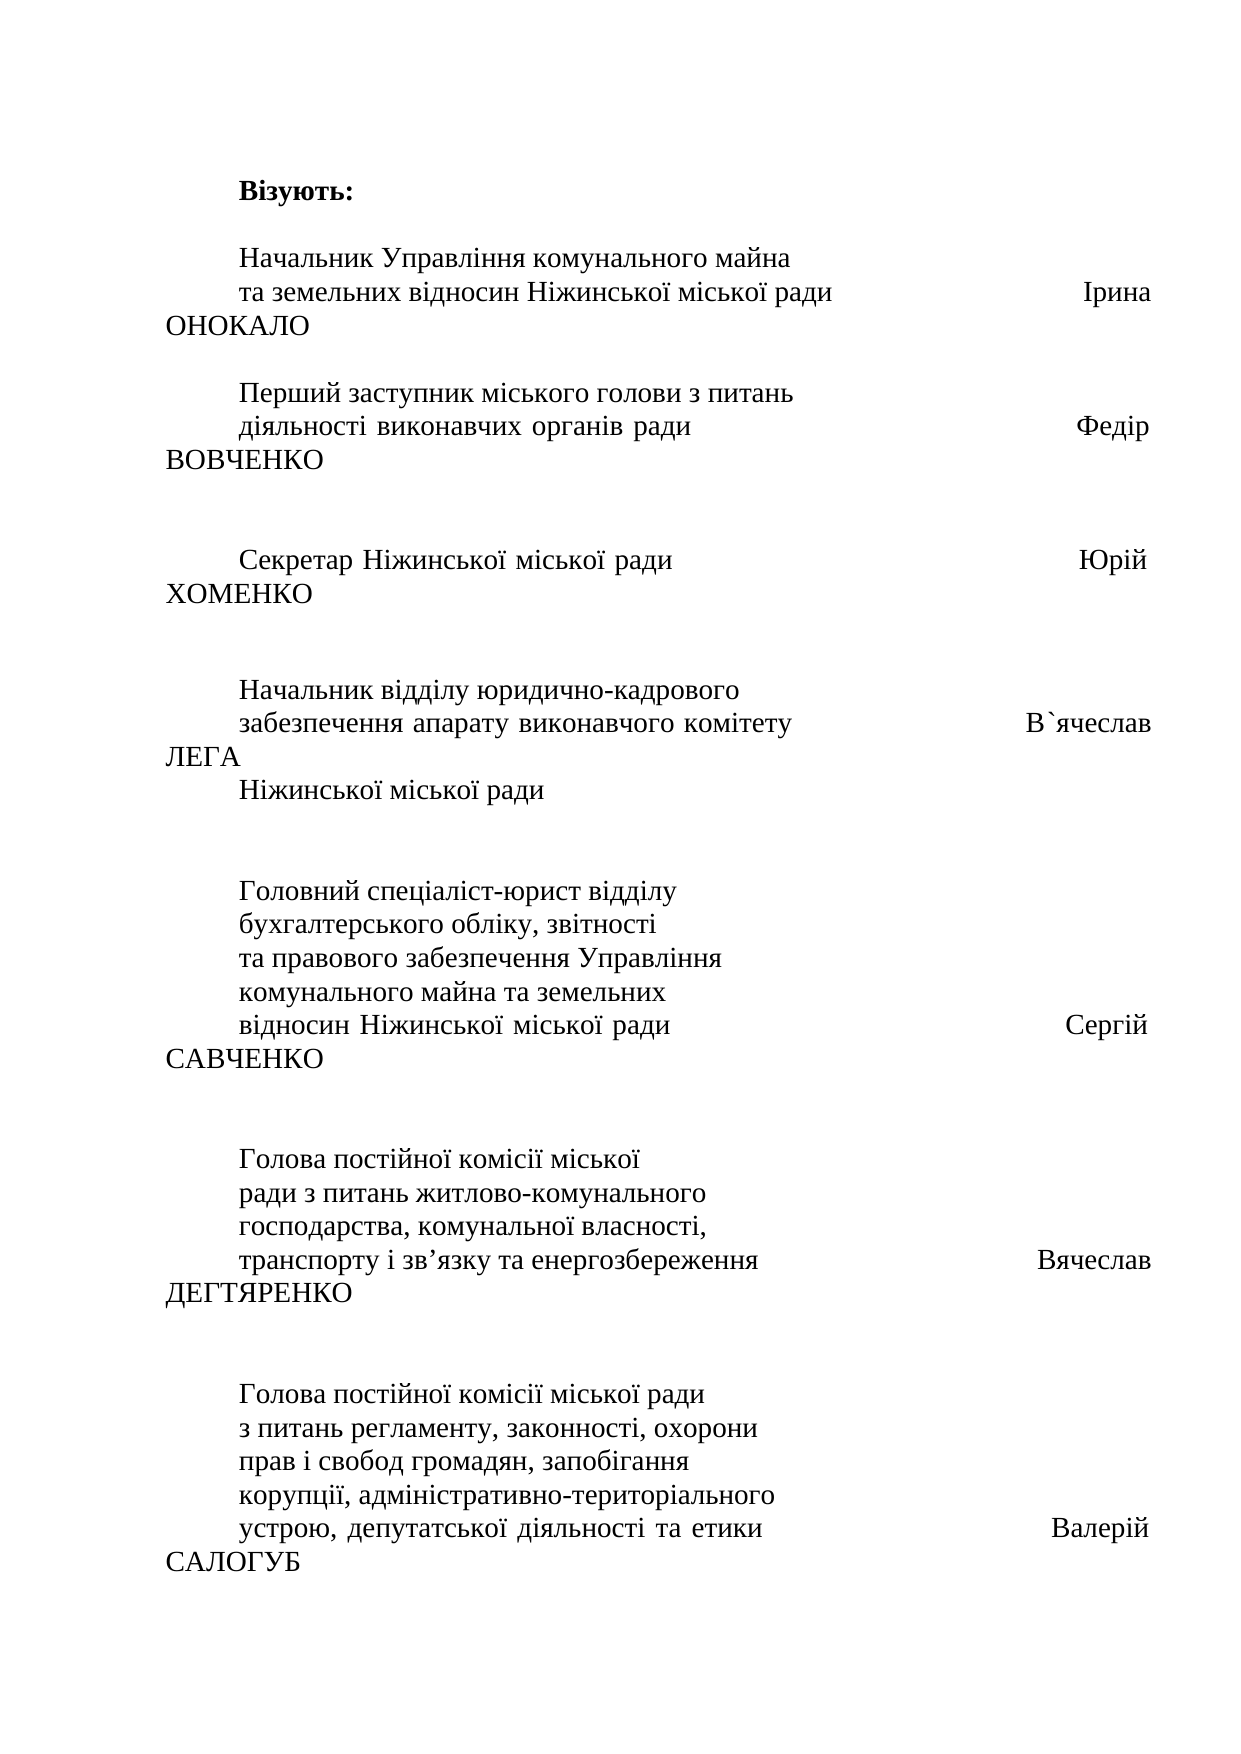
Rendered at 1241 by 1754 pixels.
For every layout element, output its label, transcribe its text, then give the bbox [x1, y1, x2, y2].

text корупції, адміністративно-територіального [165, 1477, 1152, 1510]
text Перший заступник міського голови з питань [165, 375, 1152, 408]
text та земельних відносин Ніжинської міської ради Ірина ОНОКАЛО [165, 274, 1152, 341]
text відносин Ніжинської міської ради Сергій САВЧЕНКО [165, 1007, 1152, 1074]
text прав і свобод громадян, запобігання [165, 1443, 1152, 1477]
text з питань регламенту, законності, охорони [165, 1410, 1152, 1443]
text Ніжинської міської ради [165, 772, 1152, 806]
text Голова постійної комісії міської ради [165, 1376, 1152, 1410]
text Голова постійної комісії міської [165, 1141, 1152, 1175]
text Візують: [165, 173, 1152, 207]
text ради з питань житлово-комунального [165, 1175, 1152, 1208]
text транспорту і зв’язку та енергозбереження Вячеслав ДЕГТЯРЕНКО [165, 1242, 1152, 1309]
text діяльності виконавчих органів ради Федір ВОВЧЕНКО [165, 408, 1152, 475]
text забезпечення апарату виконавчого комітету В`ячеслав ЛЕГА [165, 705, 1152, 772]
text Секретар Ніжинської міської ради Юрій ХОМЕНКО [165, 542, 1152, 609]
text бухгалтерського обліку, звітності [165, 907, 1152, 940]
text та правового забезпечення Управління [165, 940, 1152, 974]
text Начальник Управління комунального майна [165, 241, 1152, 274]
text господарства, комунальної власності, [165, 1208, 1152, 1242]
text Головний спеціаліст-юрист відділу [165, 873, 1152, 907]
text Начальник відділу юридично-кадрового [165, 672, 1152, 705]
text комунального майна та земельних [165, 974, 1152, 1007]
text устрою, депутатської діяльності та етики Валерій САЛОГУБ [165, 1510, 1152, 1577]
